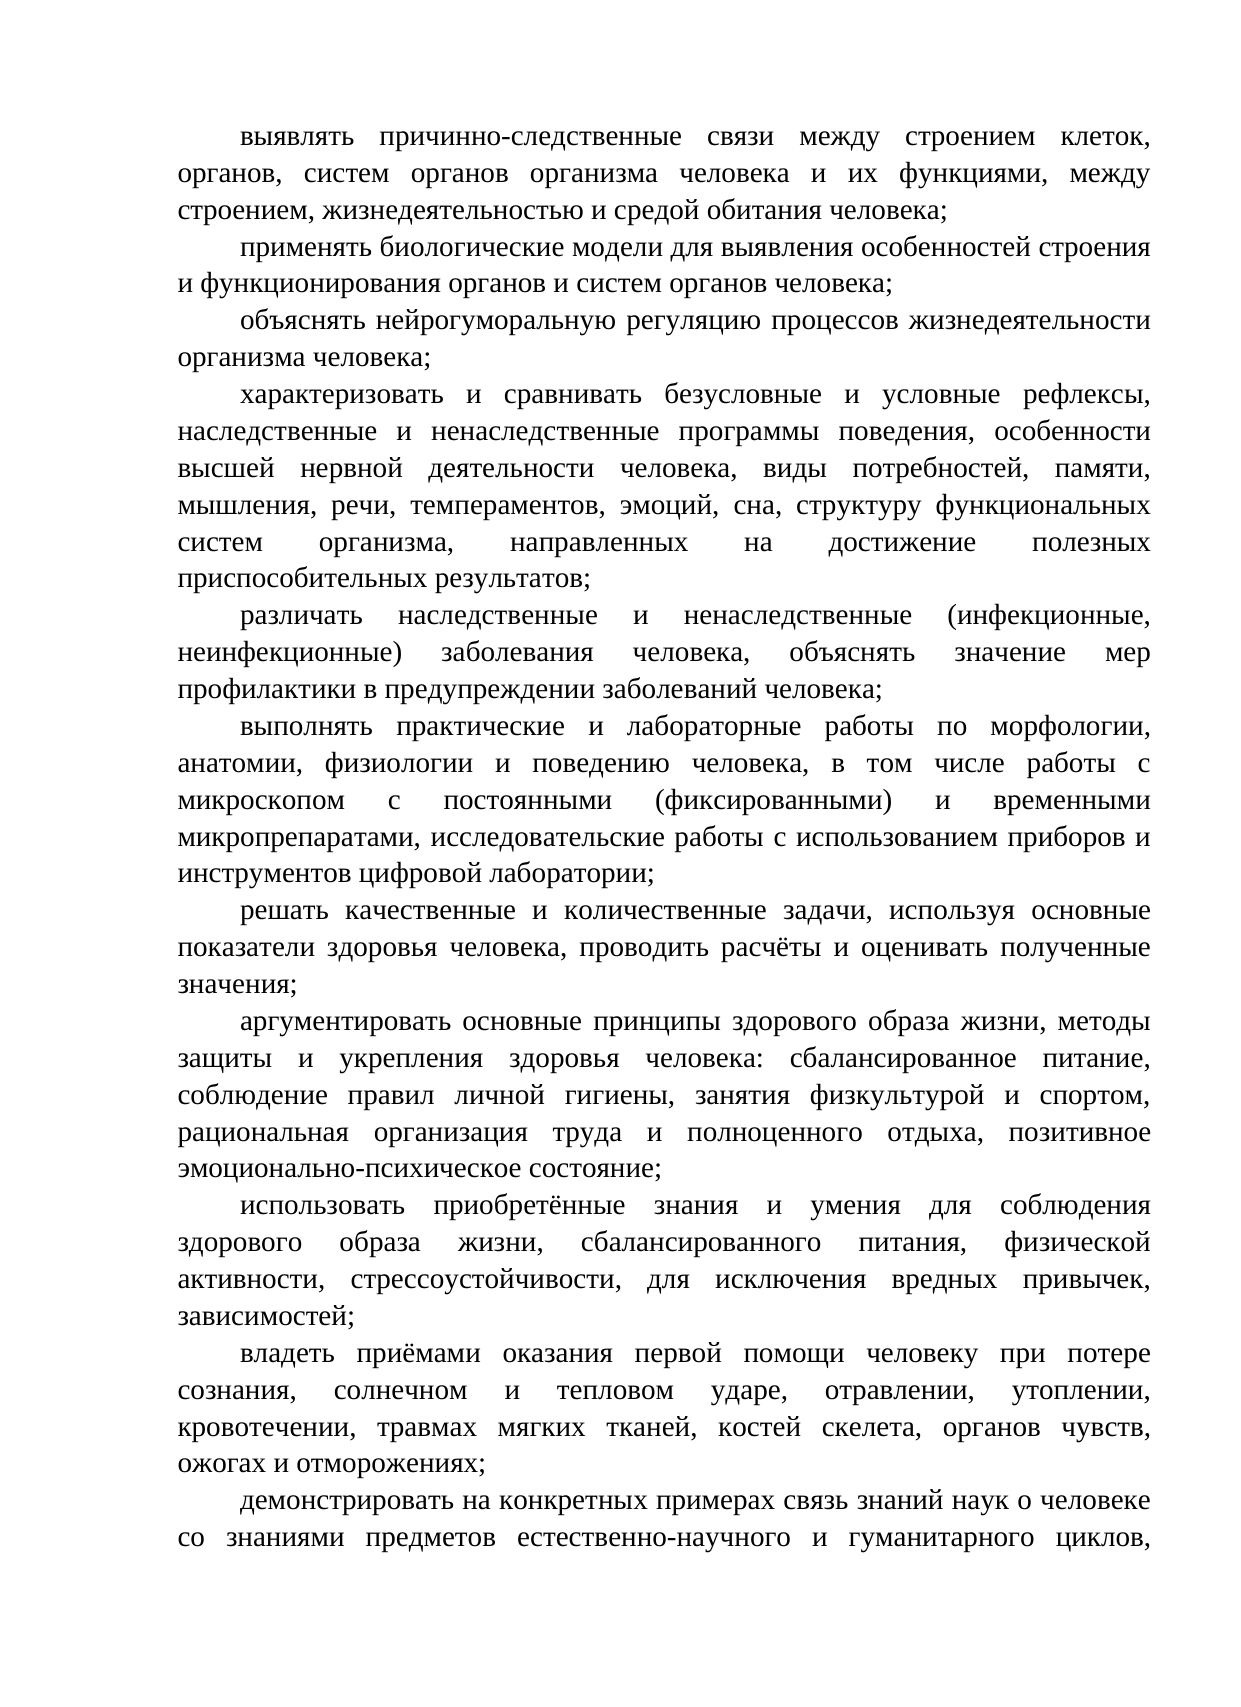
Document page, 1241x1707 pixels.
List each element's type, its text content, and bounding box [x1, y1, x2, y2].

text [177, 1482, 1152, 1553]
text использовать приобретённые знания и умения для соблюдения здорового образа жизни, сбалансированного питания, физической активности, стрессоустойчивости, для исключения вредных привычек, зависимостей; [177, 1187, 1152, 1332]
text выявлять причинно-следственные связи между строением клеток, органов, систем органов организма человека и их функциями, между строением, жизнедеятельностью и средой обитания человека; [177, 118, 1152, 225]
text аргументировать основные принципы здорового образа жизни, методы защиты и укрепления здоровья человека: сбалансированное питание, соблюдение правил личной гигиены, занятия физкультурой и спортом, рациональная организация труда и полноценного отдыха, позитивное эмоционально-психическое состояние; [177, 1003, 1152, 1184]
text характеризовать и сравнивать безусловные и условные рефлексы, наследственные и ненаследственные программы поведения, особенности высшей нервной деятельности человека, виды потребностей, памяти, мышления, речи, темпераментов, эмоций, сна, структуру функциональных систем организма, направленных на достижение полезных приспособительных результатов; [177, 376, 1152, 594]
text объяснять нейрогуморальную регуляцию процессов жизнедеятельности организма человека; [177, 302, 1152, 373]
text решать качественные и количественные задачи, используя основные показатели здоровья человека, проводить расчёты и оценивать полученные значения; [177, 892, 1152, 1000]
text выполнять практические и лабораторные работы по морфологии, анатомии, физиологии и поведению человека, в том числе работы с микроскопом с постоянными (фиксированными) и временными микропрепаратами, исследовательские работы с использованием приборов и инструментов цифровой лаборатории; [177, 708, 1152, 889]
text владеть приёмами оказания первой помощи человеку при потере сознания, солнечном и тепловом ударе, отравлении, утоплении, кровотечении, травмах мягких тканей, костей скелета, органов чувств, ожогах и отморожениях; [177, 1335, 1152, 1479]
text применять биологические модели для выявления особенностей строения и функционирования органов и систем органов человека; [177, 229, 1152, 299]
text различать наследственные и ненаследственные (инфекционные, неинфекционные) заболевания человека, объяснять значение мер профилактики в предупреждении заболеваний человека; [177, 597, 1152, 705]
